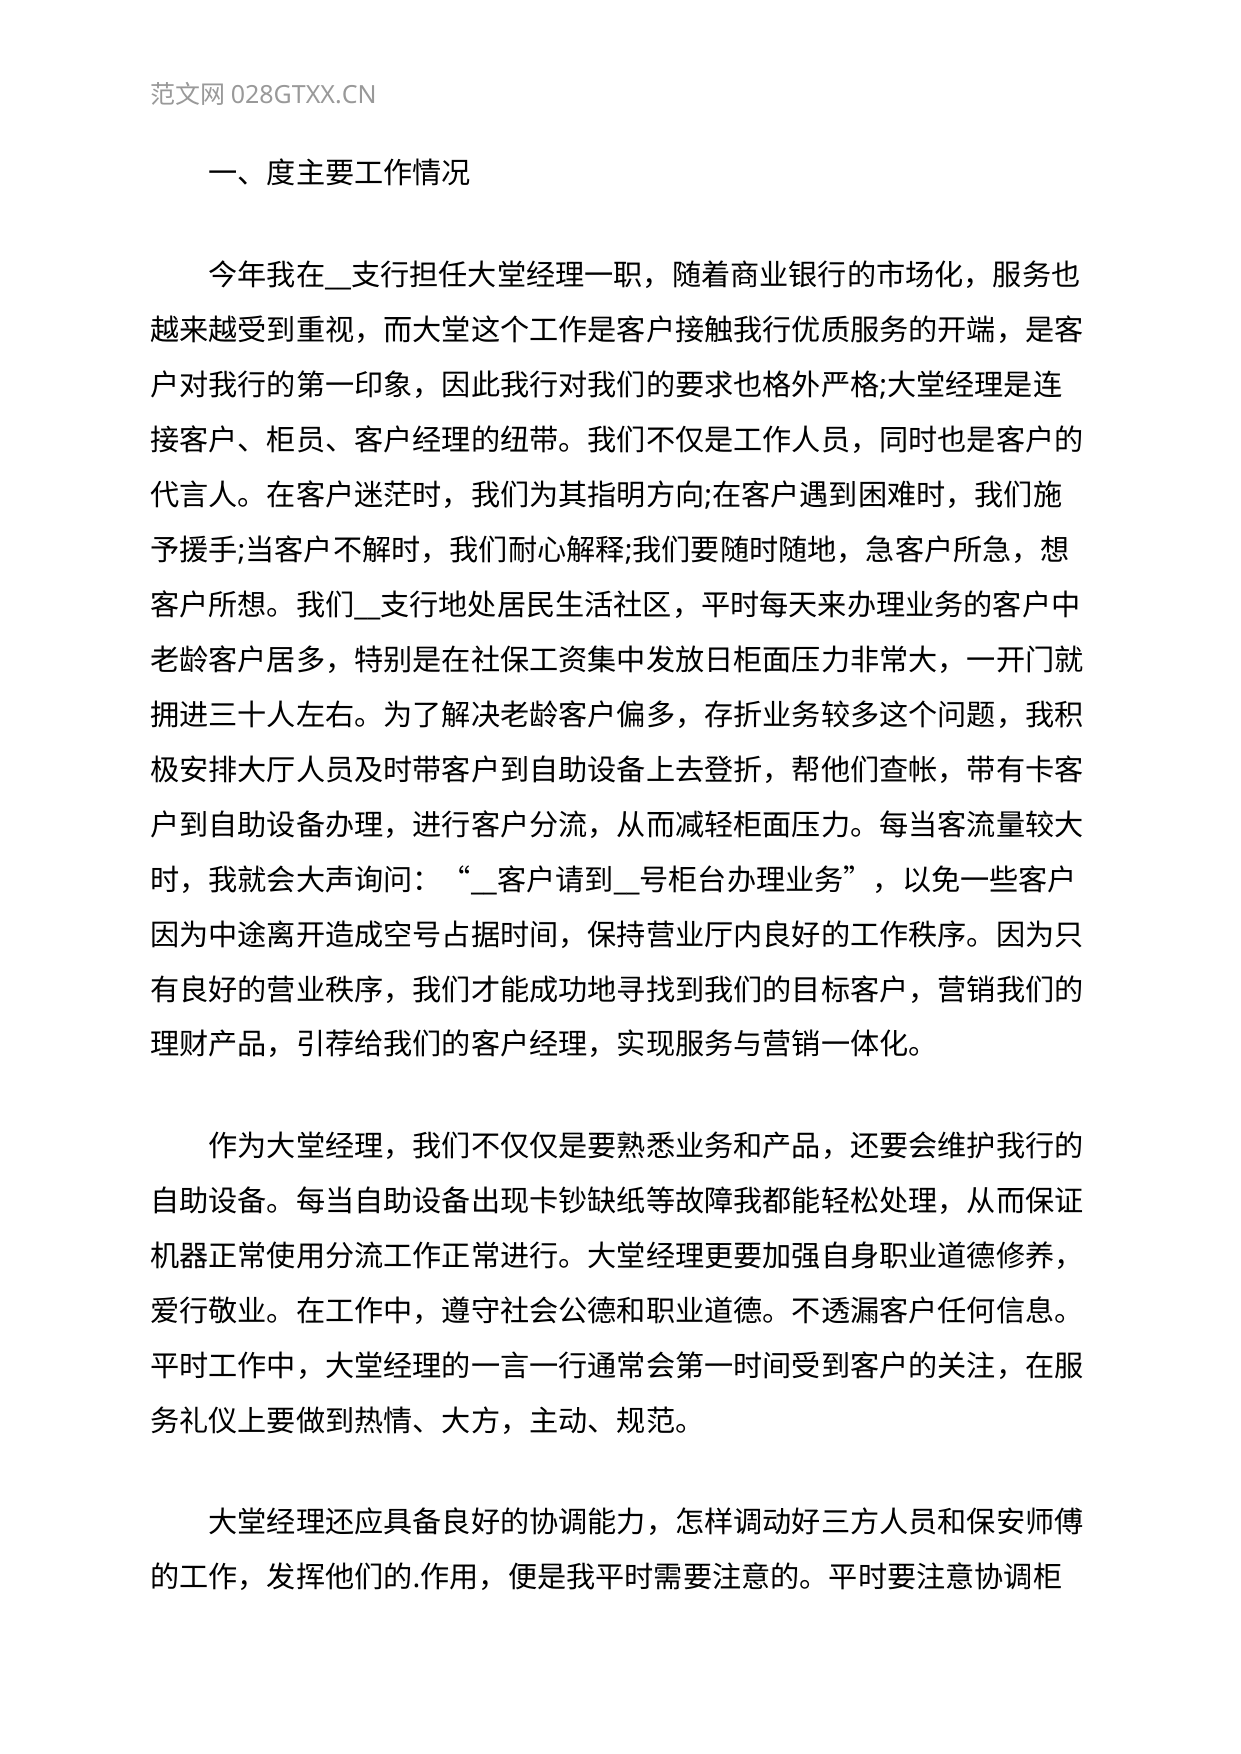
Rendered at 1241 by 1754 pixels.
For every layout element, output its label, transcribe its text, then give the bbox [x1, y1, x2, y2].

text 今年我在__支行担任大堂经理一职，随着商业银行的市场化，服务也越来越受到重视，而大堂这个工作是客户接触我行优质服务的开端，是客户对我行的第一印象，因此我行对我们的要求也格外严格;大堂经理是连接客户、柜员、客户经理的纽带。我们不仅是工作人员，同时也是客户的代言人。在客户迷茫时，我们为其指明方向;在客户遇到困难时，我们施予援手;当客户不解时，我们耐心解释;我们要随时随地，急客户所急，想客户所想。我们__支行地处居民生活社区，平时每天来办理业务的客户中老龄客户居多，特别是在社保工资集中发放日柜面压力非常大，一开门就拥进三十人左右。为了解决老龄客户偏多，存折业务较多这个问题，我积极安排大厅人员及时带客户到自助设备上去登折，帮他们查帐，带有卡客户到自助设备办理，进行客户分流，从而减轻柜面压力。每当客流量较大时，我就会大声询问：“__客户请到__号柜台办理业务”，以免一些客户因为中途离开造成空号占据时间，保持营业厅内良好的工作秩序。因为只有良好的营业秩序，我们才能成功地寻找到我们的目标客户，营销我们的理财产品，引荐给我们的客户经理，实现服务与营销一体化。 [150, 252, 1090, 1063]
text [150, 1499, 1090, 1596]
text 作为大堂经理，我们不仅仅是要熟悉业务和产品，还要会维护我行的自助设备。每当自助设备出现卡钞缺纸等故障我都能轻松处理，从而保证机器正常使用分流工作正常进行。大堂经理更要加强自身职业道德修养，爱行敬业。在工作中，遵守社会公德和职业道德。不透漏客户任何信息。平时工作中，大堂经理的一言一行通常会第一时间受到客户的关注，在服务礼仪上要做到热情、大方，主动、规范。 [150, 1123, 1090, 1439]
text 一、度主要工作情况 [150, 150, 1090, 192]
